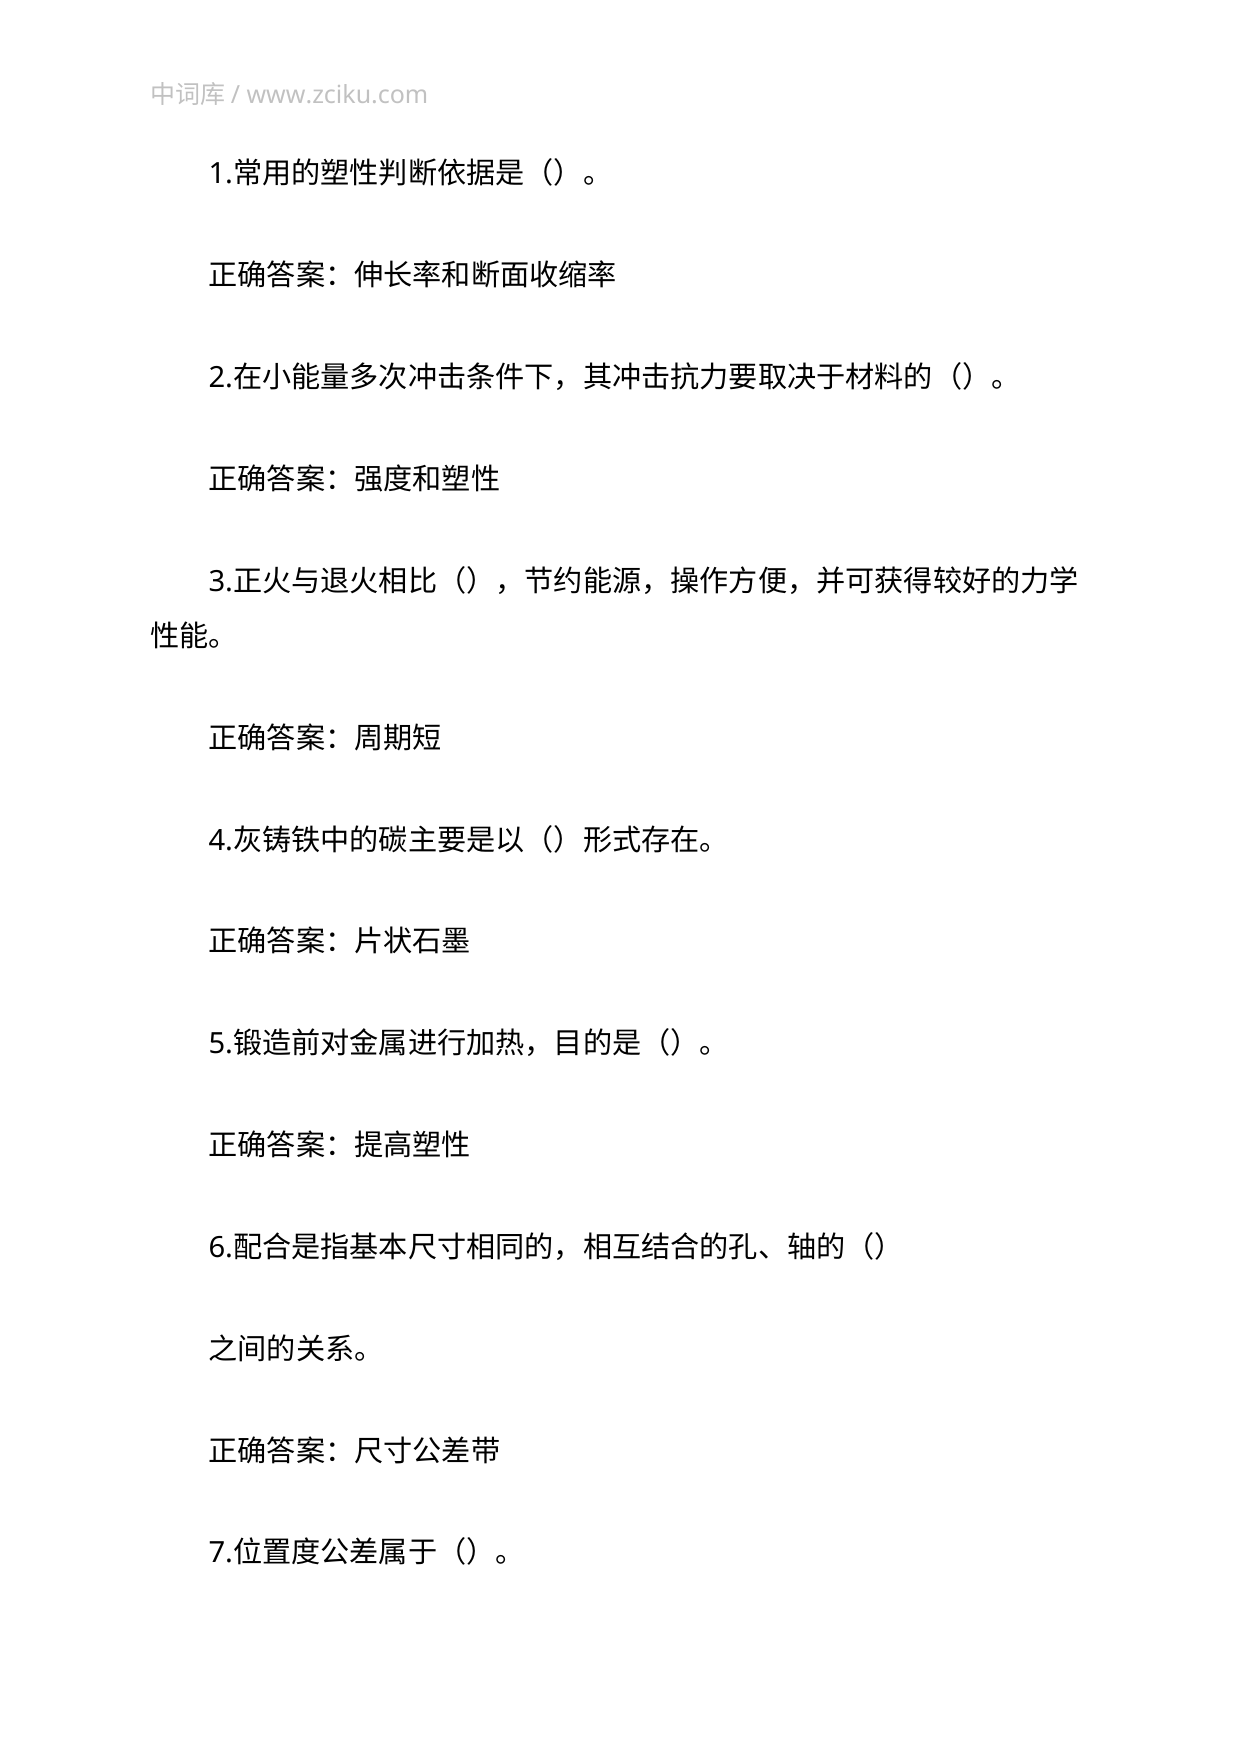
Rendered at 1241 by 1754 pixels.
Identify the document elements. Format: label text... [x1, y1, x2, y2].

text 7.位置度公差属于（）。 [150, 1529, 1090, 1571]
text 正确答案：提高塑性 [150, 1122, 1090, 1164]
text 正确答案：尺寸公差带 [150, 1427, 1090, 1469]
text 5.锻造前对金属进行加热，目的是（）。 [150, 1020, 1090, 1062]
text 正确答案：伸长率和断面收缩率 [150, 252, 1090, 294]
text 正确答案：强度和塑性 [150, 456, 1090, 498]
text 1.常用的塑性判断依据是（）。 [150, 150, 1090, 192]
text 2.在小能量多次冲击条件下，其冲击抗力要取决于材料的（）。 [150, 354, 1090, 396]
text 4.灰铸铁中的碳主要是以（）形式存在。 [150, 816, 1090, 858]
text 之间的关系。 [150, 1326, 1090, 1368]
text 3.正火与退火相比（），节约能源，操作方便，并可获得较好的力学性能。 [150, 557, 1090, 655]
text 正确答案：周期短 [150, 714, 1090, 757]
text 正确答案：片状石墨 [150, 918, 1090, 960]
text 6.配合是指基本尺寸相同的，相互结合的孔、轴的（） [150, 1223, 1090, 1266]
